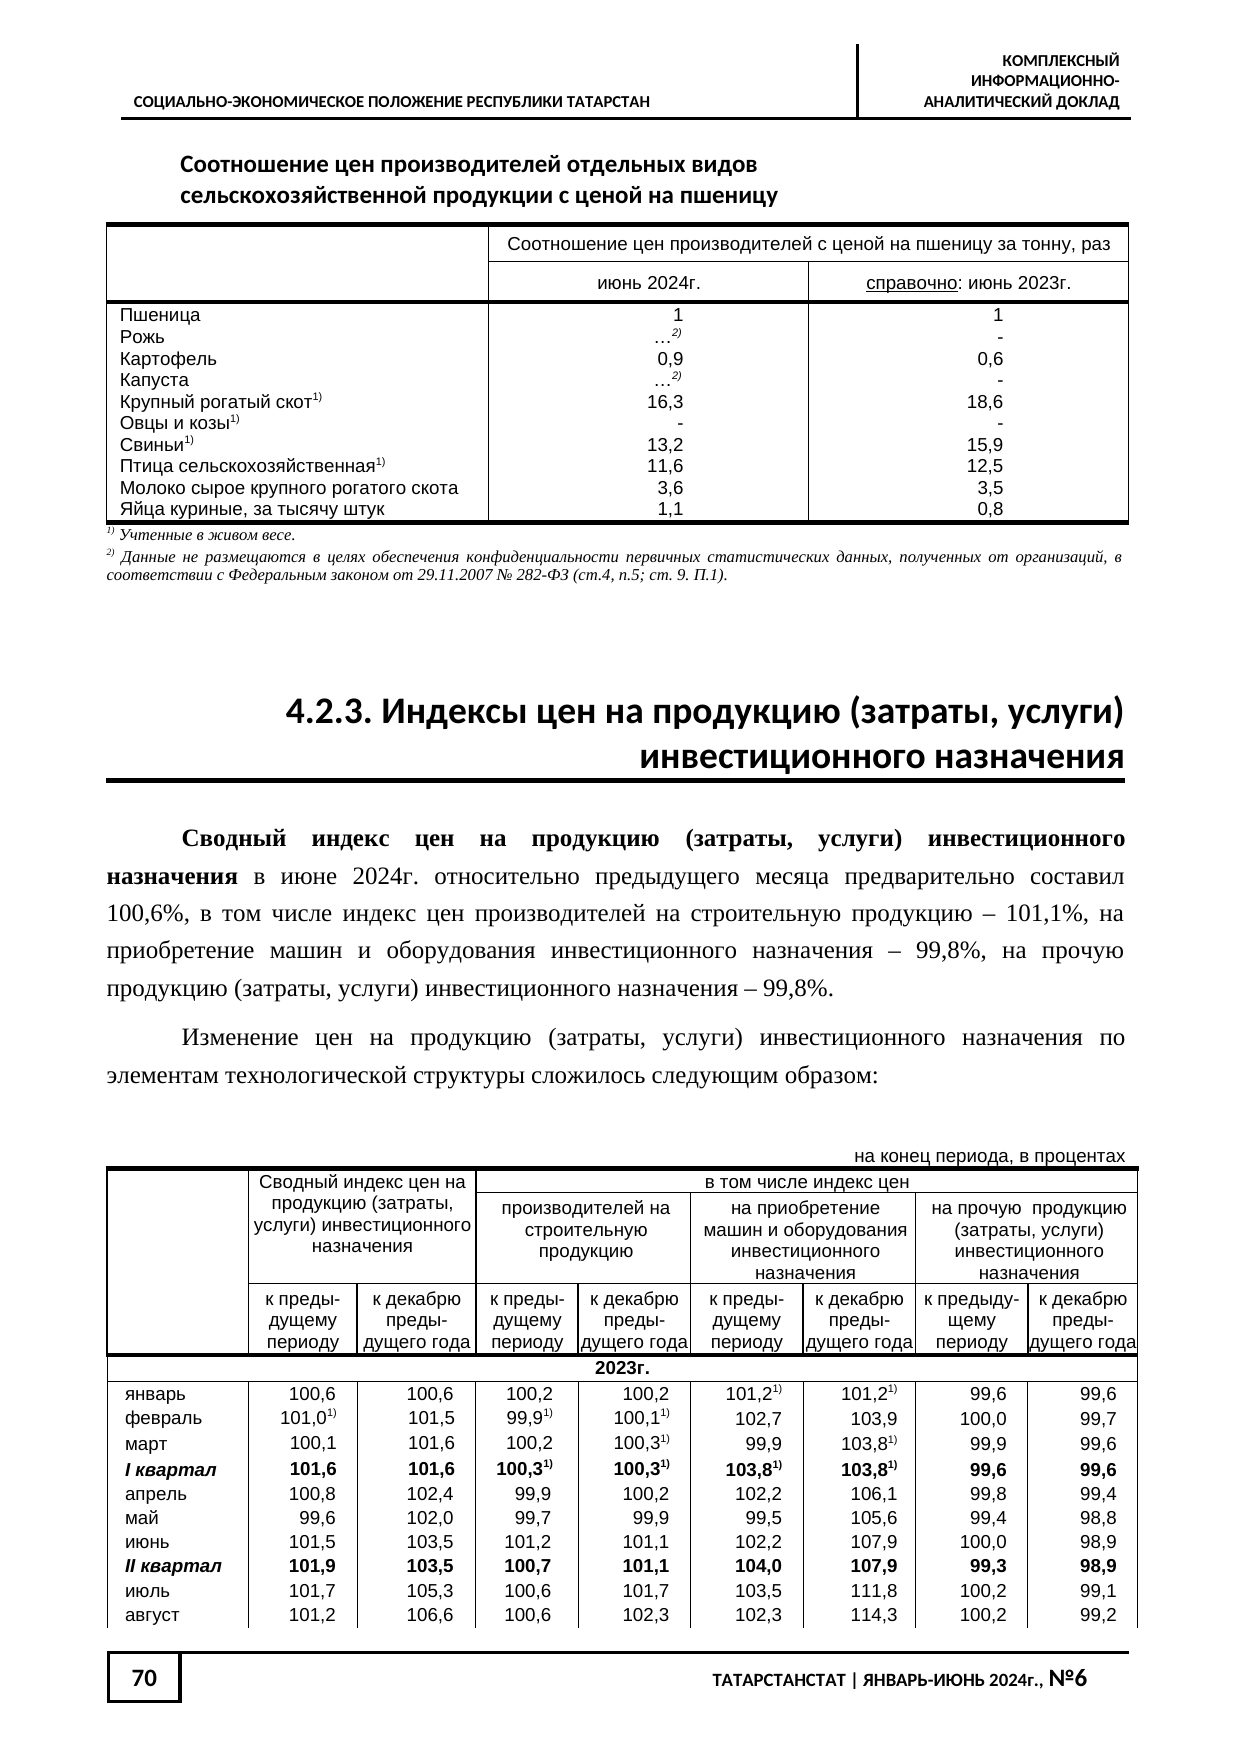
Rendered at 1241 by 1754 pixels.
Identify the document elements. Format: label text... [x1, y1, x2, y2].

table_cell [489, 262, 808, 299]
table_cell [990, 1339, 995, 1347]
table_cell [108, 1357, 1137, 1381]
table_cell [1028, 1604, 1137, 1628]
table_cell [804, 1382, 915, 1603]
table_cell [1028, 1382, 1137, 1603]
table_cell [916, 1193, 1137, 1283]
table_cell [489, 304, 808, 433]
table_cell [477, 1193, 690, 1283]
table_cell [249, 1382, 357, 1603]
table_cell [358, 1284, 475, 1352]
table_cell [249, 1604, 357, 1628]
text 1) Учтенные в живом весе. [106, 524, 1137, 544]
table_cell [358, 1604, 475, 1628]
text Сводный индекс цен на продукцию (затраты, услуги) инвестиционного назначения в июне 2024г. относительно предыдущего месяца предварительно составил 100,6%, в том числе индекс цен производителей на строительную продукцию – 101,1%, на приобретение машин и оборудования инвестиционного назначения – 99,8%, на прочую продукцию (затраты, услуги) инвестиционного назначения – 99,8%. [106, 823, 1125, 1001]
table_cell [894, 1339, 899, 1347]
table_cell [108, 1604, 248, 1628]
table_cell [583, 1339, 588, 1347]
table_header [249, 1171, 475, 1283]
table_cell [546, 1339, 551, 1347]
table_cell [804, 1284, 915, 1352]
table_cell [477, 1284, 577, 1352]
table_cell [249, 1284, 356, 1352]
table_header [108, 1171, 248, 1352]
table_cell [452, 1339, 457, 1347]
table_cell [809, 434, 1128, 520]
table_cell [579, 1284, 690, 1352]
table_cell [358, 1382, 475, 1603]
text Соотношение цен производителей отдельных видов сельскохозяйственной продукции с ценой на пшеницу [180, 148, 1137, 209]
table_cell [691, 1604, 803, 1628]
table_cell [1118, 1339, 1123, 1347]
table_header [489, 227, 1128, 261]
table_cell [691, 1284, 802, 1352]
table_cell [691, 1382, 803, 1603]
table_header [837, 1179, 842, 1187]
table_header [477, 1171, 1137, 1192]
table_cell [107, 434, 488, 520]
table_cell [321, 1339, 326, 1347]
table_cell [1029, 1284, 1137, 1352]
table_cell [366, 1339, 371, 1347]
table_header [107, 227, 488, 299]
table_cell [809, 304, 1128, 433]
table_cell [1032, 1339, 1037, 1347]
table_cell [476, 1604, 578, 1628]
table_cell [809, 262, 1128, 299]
text на конец периода, в процентах [106, 1149, 1125, 1166]
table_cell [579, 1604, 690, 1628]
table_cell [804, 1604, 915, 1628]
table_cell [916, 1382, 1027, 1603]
text 4.2.3. Индексы цен на продукцию (затраты, услуги) инвестиционного назначения [106, 687, 1125, 778]
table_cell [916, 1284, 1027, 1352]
text Изменение цен на продукцию (затраты, услуги) инвестиционного назначения по элементам технологической структуры сложилось следующим образом: [106, 1022, 1125, 1088]
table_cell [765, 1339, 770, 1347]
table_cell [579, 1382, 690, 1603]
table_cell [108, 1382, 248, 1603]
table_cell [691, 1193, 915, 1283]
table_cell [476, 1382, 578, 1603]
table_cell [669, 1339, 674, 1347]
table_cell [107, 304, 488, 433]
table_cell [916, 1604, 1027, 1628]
text 2) Данные не размещаются в целях обеспечения конфиденциальности первичных статистических данных, полученных от организаций, в соответствии с Федеральным законом от 29.11.2007 № 282-ФЗ (ст.4, п.5; ст. 9. П.1). [106, 548, 1125, 584]
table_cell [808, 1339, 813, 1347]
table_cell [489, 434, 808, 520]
